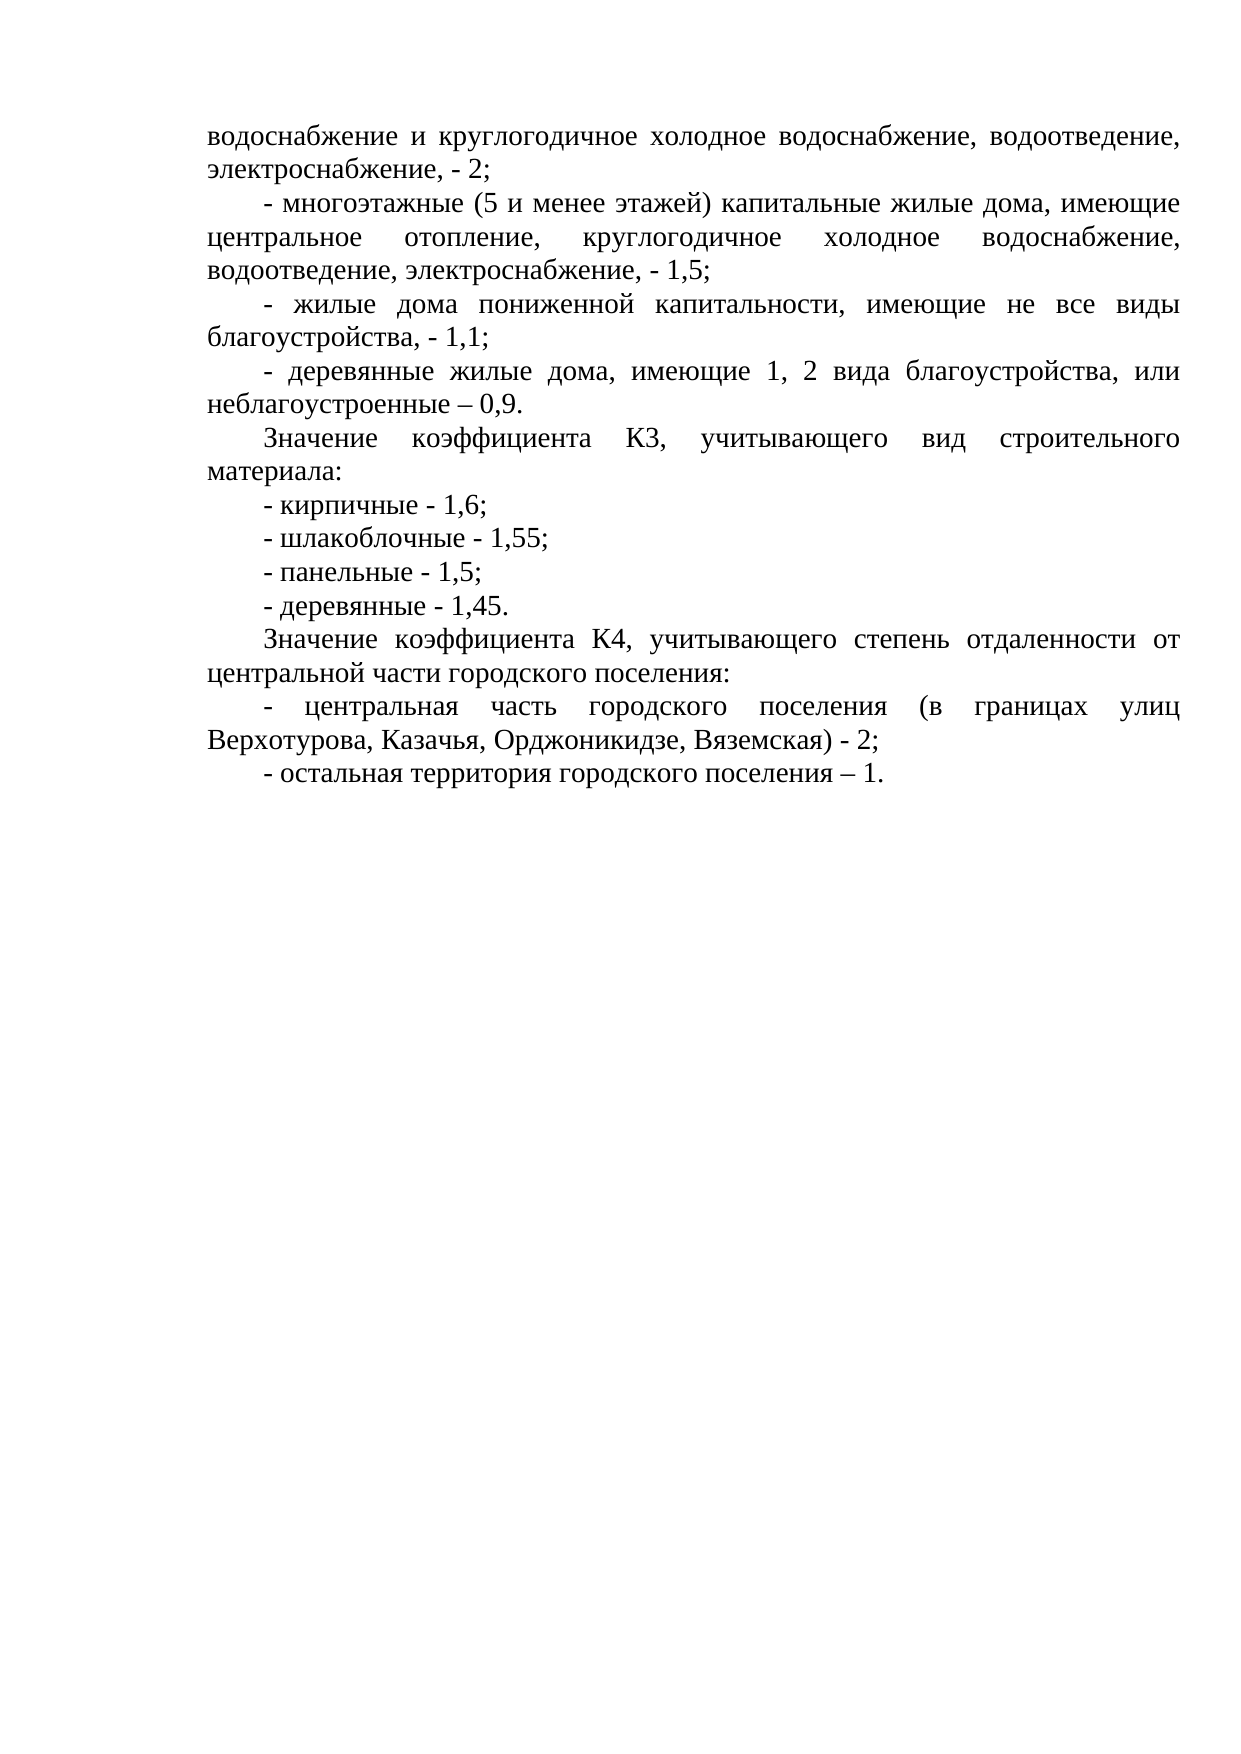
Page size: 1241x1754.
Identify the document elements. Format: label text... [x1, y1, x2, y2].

text - жилые дома пониженной капитальности, имеющие не все виды благоустройства, - 1,1; [207, 286, 1181, 353]
text - центральная часть городского поселения (в границах улиц Верхотурова, Казачья, Орджоникидзе, Вяземская) - 2; [207, 688, 1181, 755]
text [207, 118, 1181, 185]
text - многоэтажные (5 и менее этажей) капитальные жилые дома, имеющие центральное отопление, круглогодичное холодное водоснабжение, водоотведение, электроснабжение, - 1,5; [207, 185, 1181, 286]
text - деревянные жилые дома, имеющие 1, 2 вида благоустройства, или неблагоустроенные – 0,9. [207, 353, 1181, 420]
text Значение коэффициента К4, учитывающего степень отдаленности от центральной части городского поселения: [207, 621, 1181, 688]
text - шлакоблочные - 1,55; [207, 521, 1181, 554]
text Значение коэффициента К3, учитывающего вид строительного материала: [207, 420, 1181, 487]
text - панельные - 1,5; [207, 554, 1181, 588]
text - остальная территория городского поселения – 1. [207, 755, 1181, 789]
text - кирпичные - 1,6; [207, 487, 1181, 521]
text - деревянные - 1,45. [207, 588, 1181, 621]
